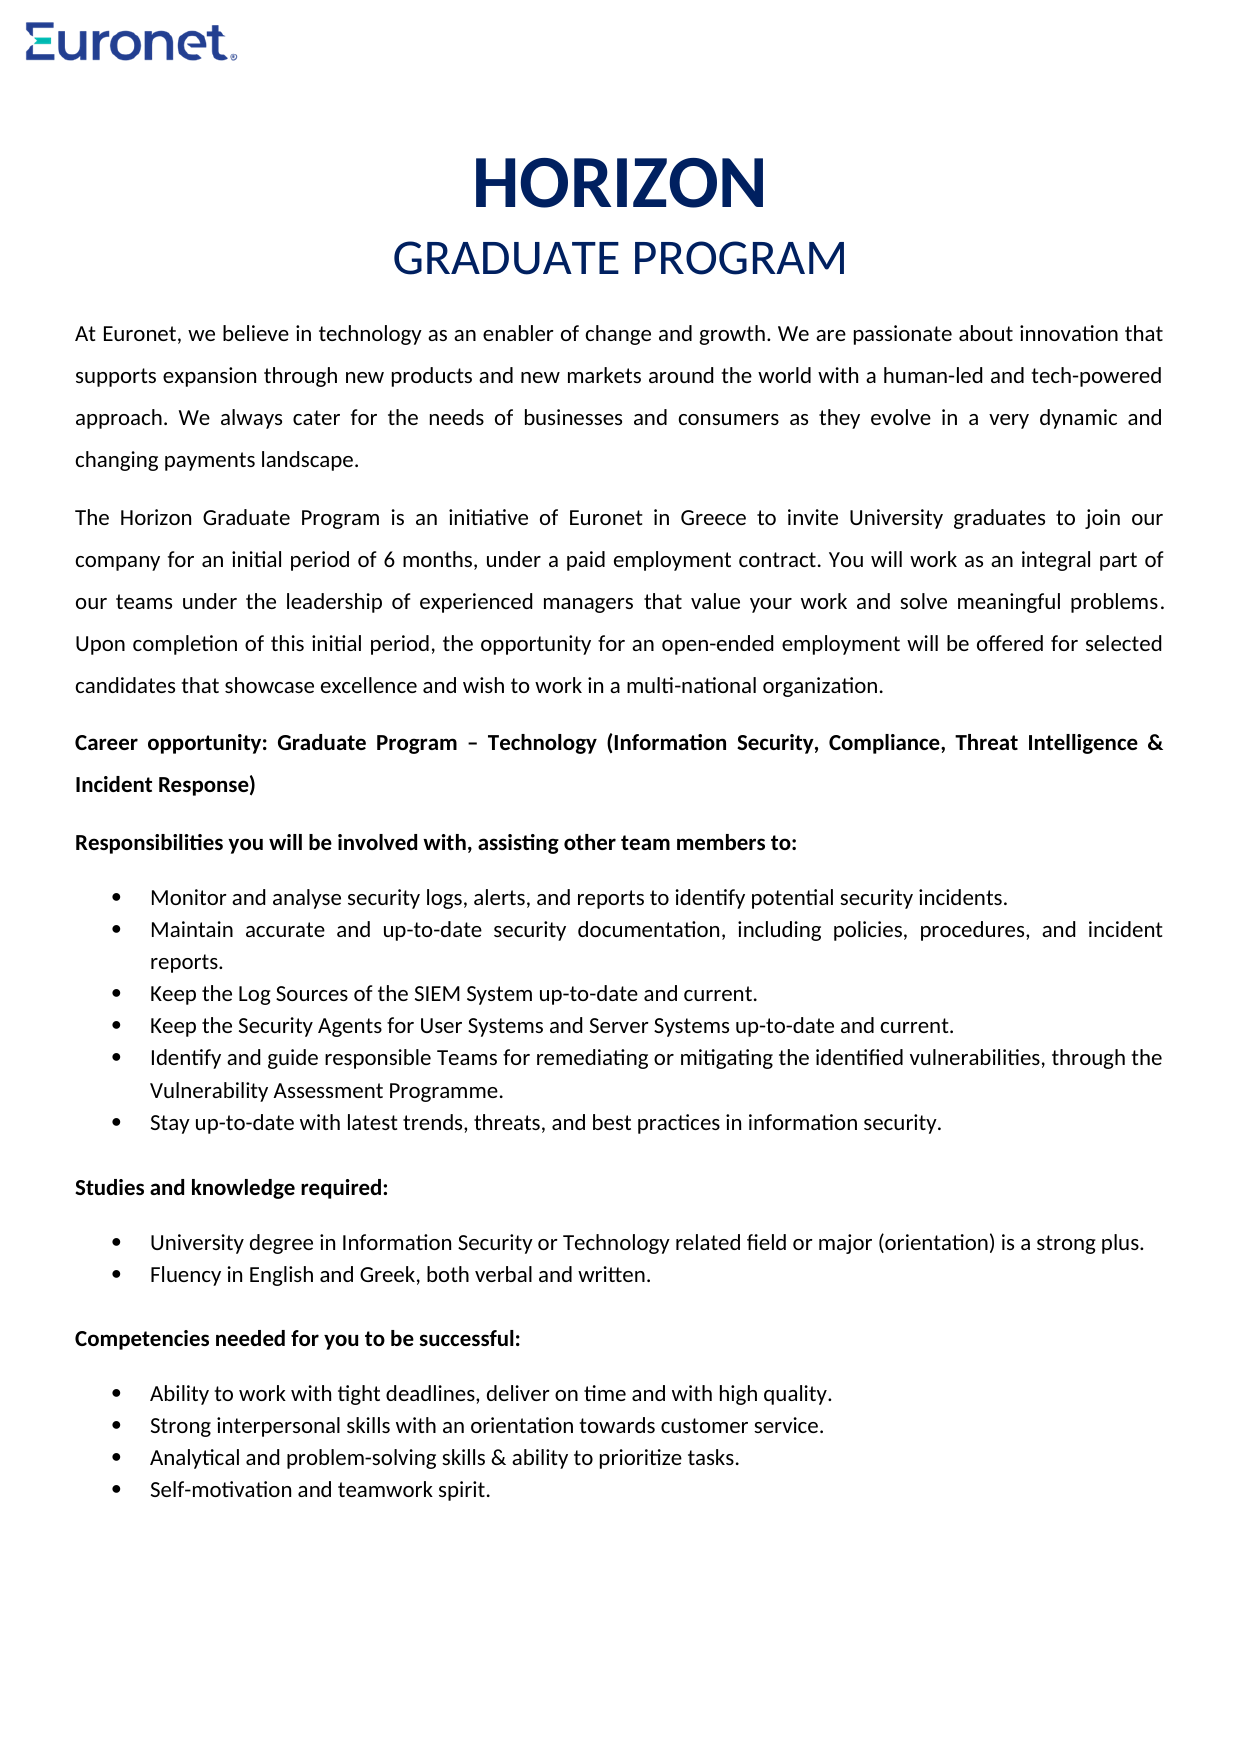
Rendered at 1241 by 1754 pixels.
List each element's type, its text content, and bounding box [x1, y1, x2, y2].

list Self-motivation and teamwork spirit. [112, 1475, 1165, 1503]
text Career opportunity: Graduate Program – Technology (Information Security, Compliance, Threat Intelligence & Incident Response) [75, 728, 1165, 798]
text Responsibilities you will be involved with, assisting other team members to: [75, 828, 1165, 856]
picture [21, 17, 239, 64]
list Monitor and analyse security logs, alerts, and reports to identify potential security incidents. [112, 883, 1165, 911]
list Ability to work with tight deadlines, deliver on time and with high quality. [112, 1379, 1165, 1407]
list University degree in Information Security or Technology related field or major (orientation) is a strong plus. [112, 1228, 1165, 1256]
list Fluency in English and Greek, both verbal and written. [112, 1260, 1165, 1288]
text HORIZON [75, 135, 1165, 226]
text At Euronet, we believe in technology as an enabler of change and growth. We are passionate about innovation that supports expansion through new products and new markets around the world with a human-led and tech-powered approach. We always cater for the needs of businesses and consumers as they evolve in a very dynamic and changing payments landscape. [75, 319, 1165, 473]
text GRADUATE PROGRAM [75, 226, 1165, 287]
list Keep the Log Sources of the SIEM System up-to-date and current. [112, 979, 1165, 1007]
list Maintain accurate and up-to-date security documentation, including policies, procedures, and incident reports. [112, 915, 1165, 975]
list Identify and guide responsible Teams for remediating or mitigating the identified vulnerabilities, through the Vulnerability Assessment Programme. [112, 1043, 1165, 1104]
list Keep the Security Agents for User Systems and Server Systems up-to-date and current. [112, 1011, 1165, 1039]
text Competencies needed for you to be successful: [75, 1324, 1165, 1352]
list Strong interpersonal skills with an orientation towards customer service. [112, 1411, 1165, 1439]
text The Horizon Graduate Program is an initiative of Euronet in Greece to invite University graduates to join our company for an initial period of 6 months, under a paid employment contract. You will work as an integral part of our teams under the leadership of experienced managers that value your work and solve meaningful problems. Upon completion of this initial period, the opportunity for an open-ended employment will be offered for selected candidates that showcase excellence and wish to work in a multi-national organization. [75, 503, 1165, 699]
text Studies and knowledge required: [75, 1173, 1165, 1201]
list Analytical and problem-solving skills & ability to prioritize tasks. [112, 1443, 1165, 1471]
list Stay up-to-date with latest trends, threats, and best practices in information security. [112, 1108, 1165, 1136]
